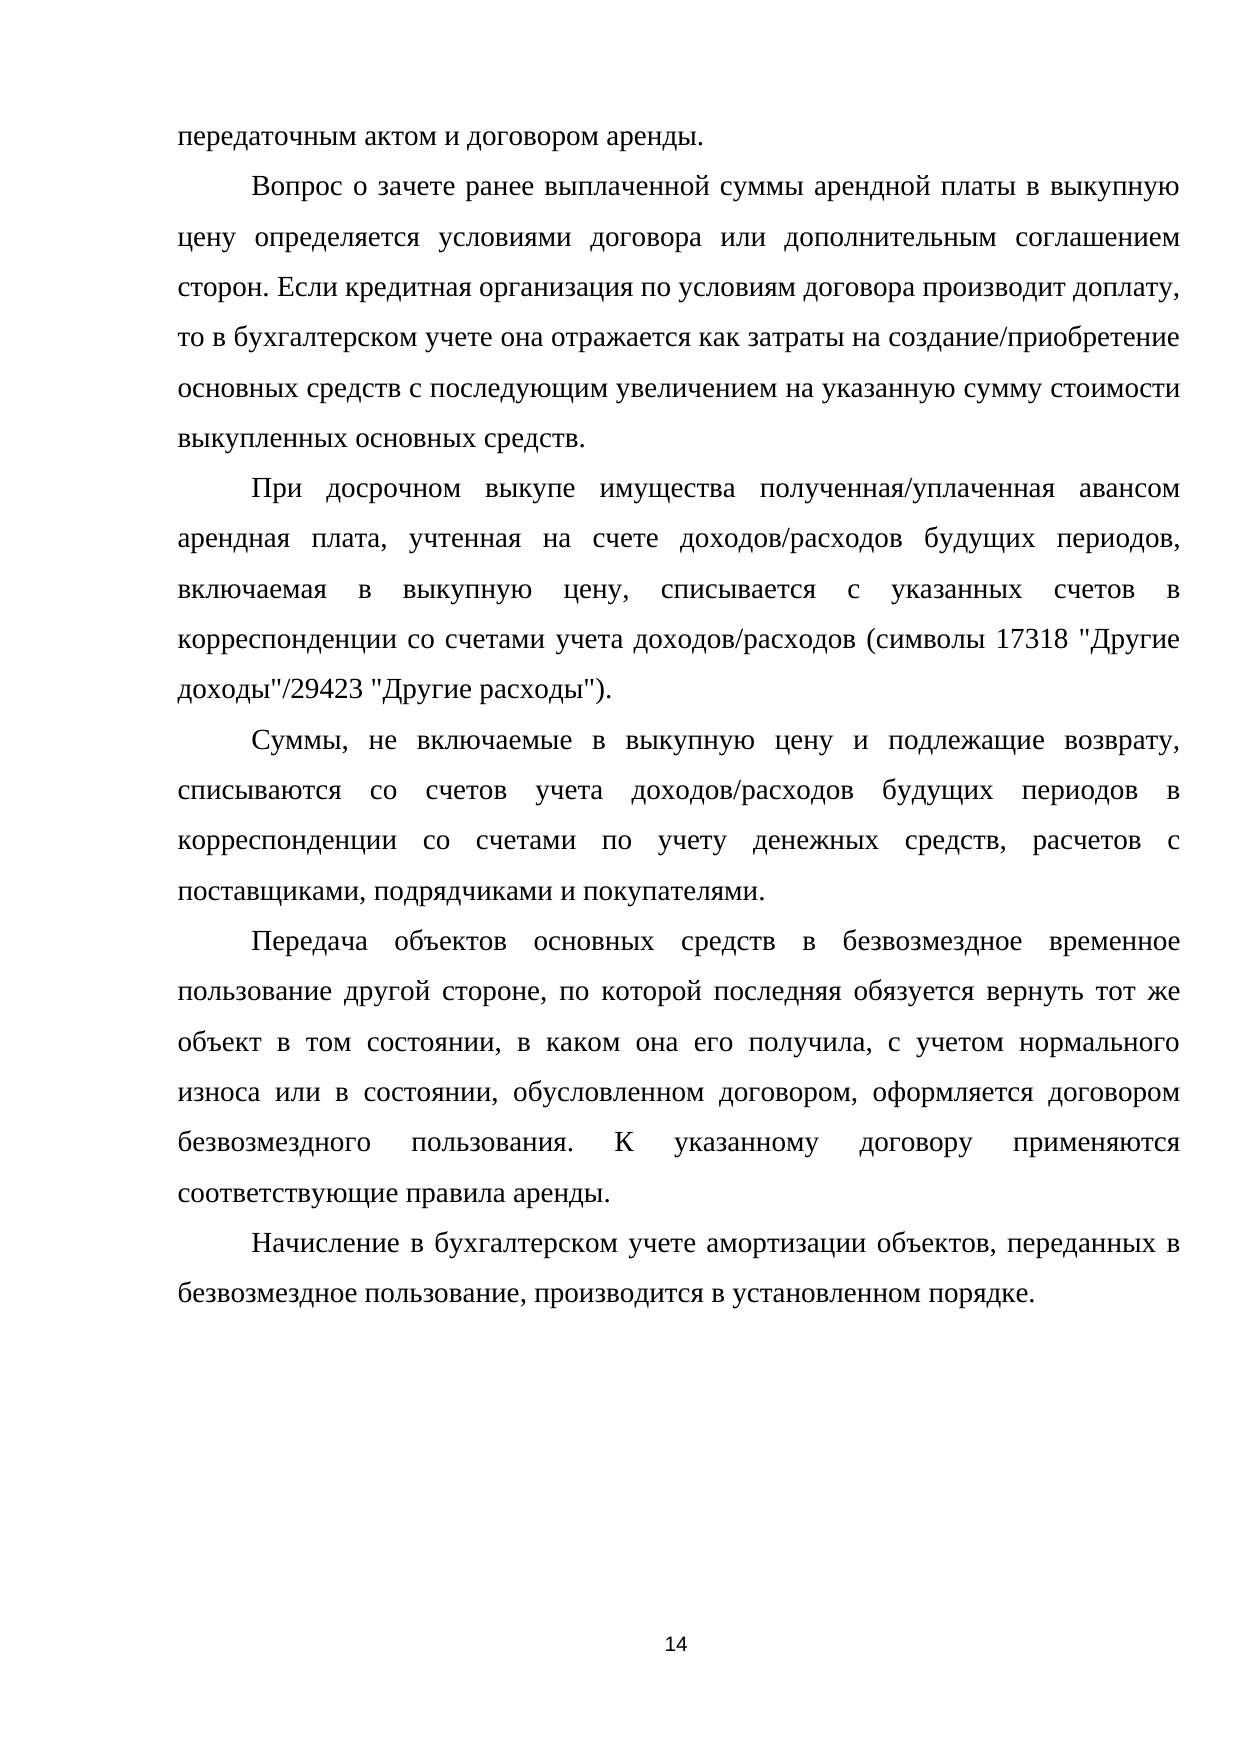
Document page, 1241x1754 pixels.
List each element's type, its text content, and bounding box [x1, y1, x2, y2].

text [177, 118, 1181, 152]
text Передача объектов основных средств в безвозмездное временное пользование другой стороне, по которой последняя обязуется вернуть тот же объект в том состоянии, в каком она его получила, с учетом нормального износа или в состоянии, обусловленном договором, оформляется договором безвозмездного пользования. К указанному договору применяются соответствующие правила аренды. [177, 923, 1181, 1208]
text При досрочном выкупе имущества полученная/уплаченная авансом арендная плата, учтенная на счете доходов/расходов будущих периодов, включаемая в выкупную цену, списывается с указанных счетов в корреспонденции со счетами учета доходов/расходов (символы 17318 "Другие доходы"/29423 "Другие расходы"). [177, 470, 1181, 705]
text Суммы, не включаемые в выкупную цену и подлежащие возврату, списываются со счетов учета доходов/расходов будущих периодов в корреспонденции со счетами по учету денежных средств, расчетов с поставщиками, подрядчиками и покупателями. [177, 722, 1181, 906]
text Начисление в бухгалтерском учете амортизации объектов, переданных в безвозмездное пользование, производится в установленном порядке. [177, 1225, 1181, 1309]
text Вопрос о зачете ранее выплаченной суммы арендной платы в выкупную цену определяется условиями договора или дополнительным соглашением сторон. Если кредитная организация по условиям договора производит доплату, то в бухгалтерском учете она отражается как затраты на создание/приобретение основных средств с последующим увеличением на указанную сумму стоимости выкупленных основных средств. [177, 168, 1181, 453]
